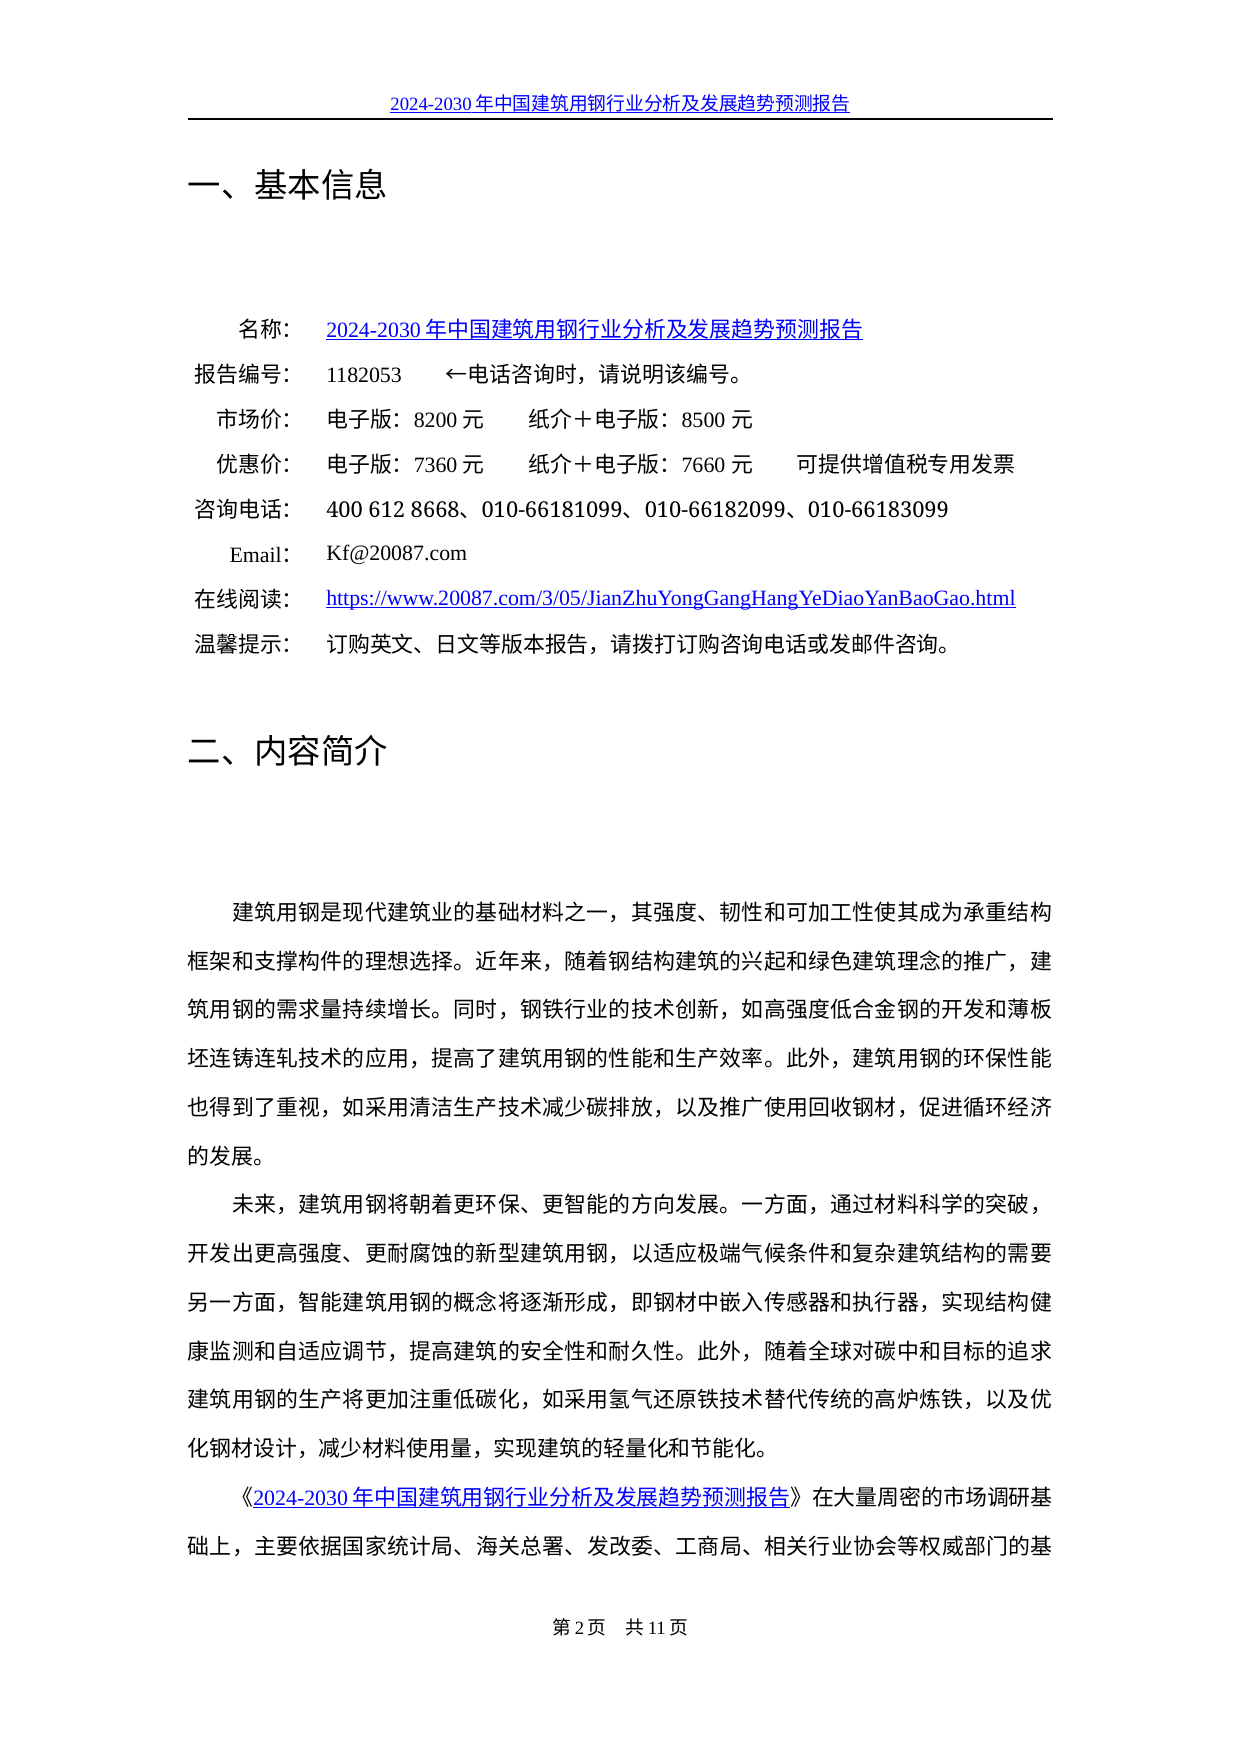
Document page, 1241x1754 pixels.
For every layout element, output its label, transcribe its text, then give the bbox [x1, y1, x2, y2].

table_cell [315, 582, 1073, 627]
table_cell 咨询电话： [167, 492, 315, 537]
table_cell 温馨提示： [167, 627, 315, 672]
table_cell 400 612 8668、010-66181099、010-66182099、010-66183099 [315, 492, 1073, 537]
table_cell 订购英文、日文等版本报告，请拨打订购咨询电话或发邮件咨询。 [315, 627, 1073, 672]
table_cell 优惠价： [167, 447, 315, 492]
table_cell 电子版：8200 元 纸介＋电子版：8500 元 [315, 402, 1073, 447]
table_cell 电子版：7360 元 纸介＋电子版：7660 元 可提供增值税专用发票 [315, 447, 1073, 492]
table_cell 报告编号： [167, 357, 315, 402]
table_cell Email： [167, 537, 315, 582]
table_header 名称： [167, 312, 315, 357]
table_header 2024-2030年中国建筑用钢行业分析及发展趋势预测报告 [315, 312, 1073, 357]
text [187, 894, 1053, 1561]
table_cell Kf@20087.com [315, 537, 1073, 582]
table_cell 市场价： [167, 402, 315, 447]
title 二、内容简介 [187, 717, 1053, 782]
table_cell 1182053 ←电话咨询时，请说明该编号。 [315, 357, 1073, 402]
title 一、基本信息 [187, 150, 1053, 215]
table_cell 在线阅读： [167, 582, 315, 627]
